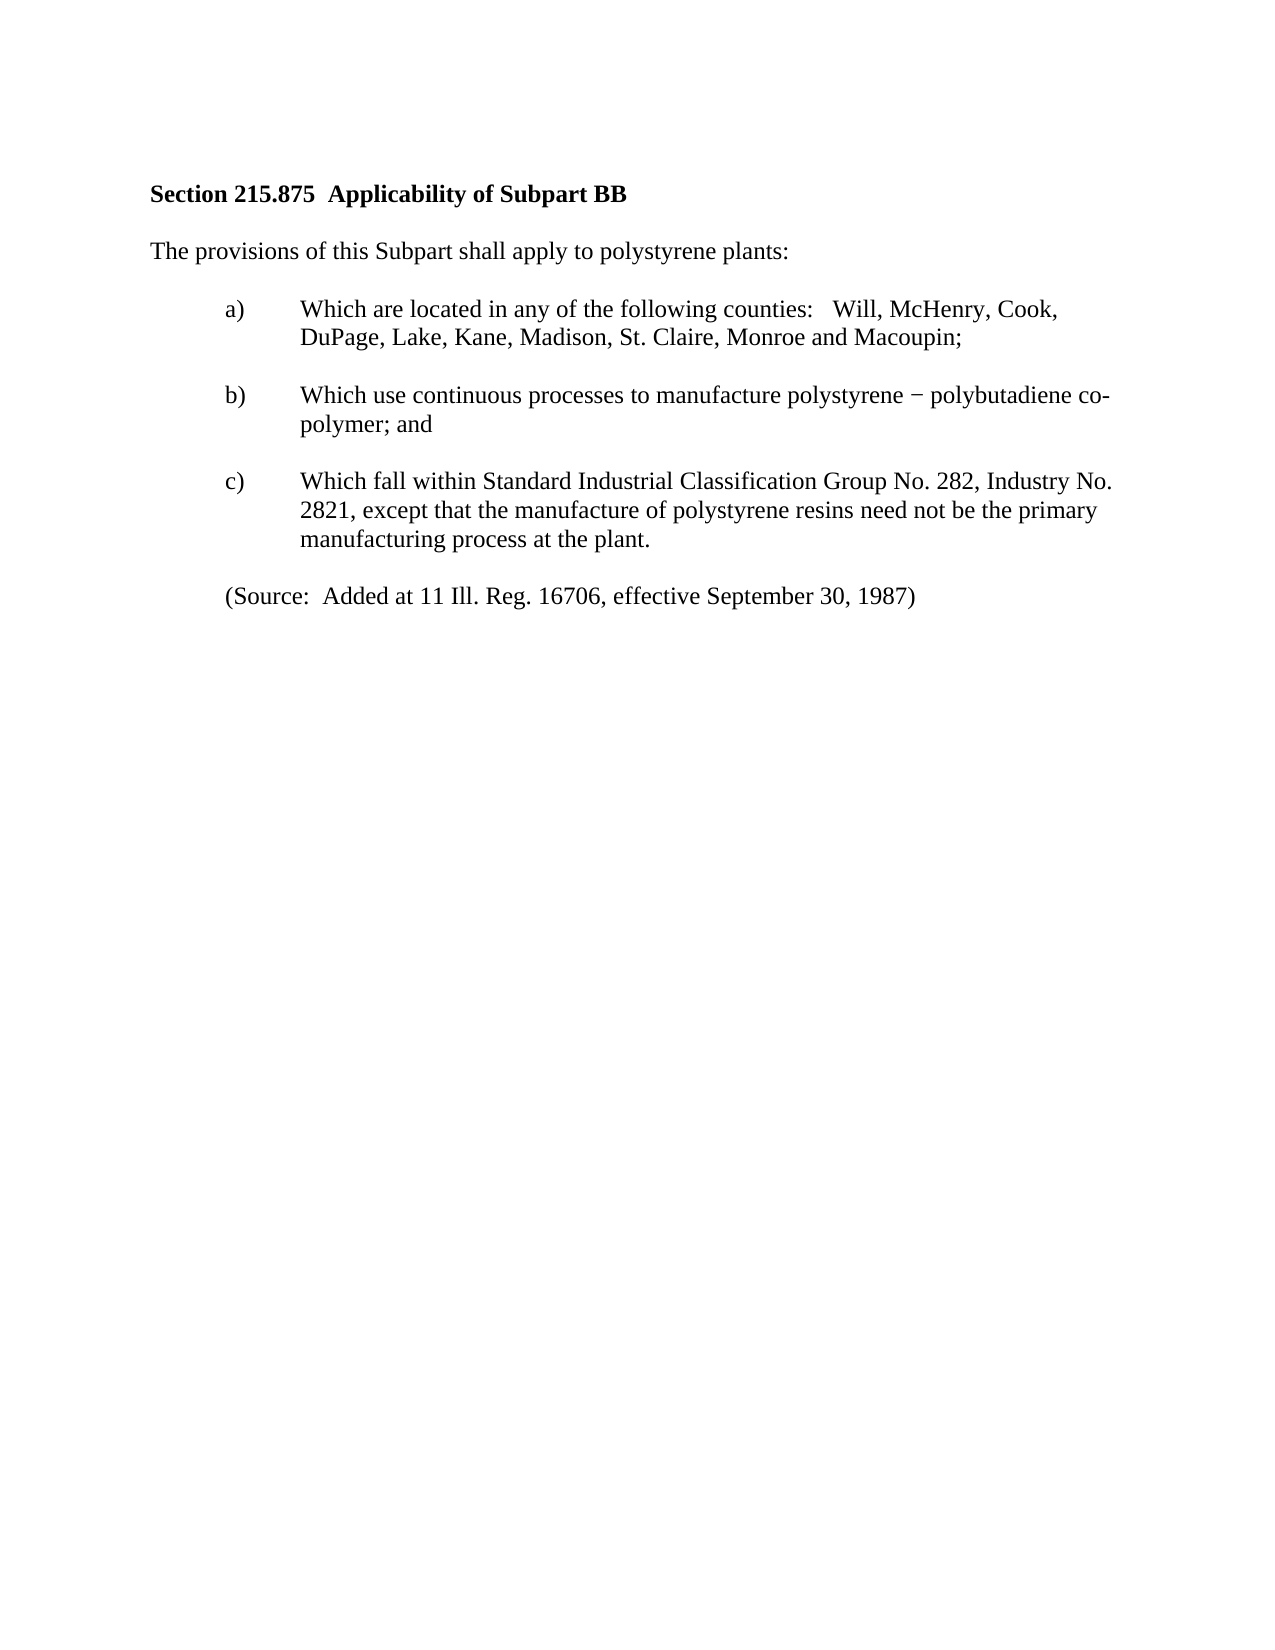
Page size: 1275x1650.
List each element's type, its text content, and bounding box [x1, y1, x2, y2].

text b) Which use continuous processes to manufacture polystyrene − polybutadiene co-polymer; and [225, 380, 1125, 437]
text c) Which fall within Standard Industrial Classification Group No. 282, Industry No. 2821, except that the manufacture of polystyrene resins need not be the primary manufacturing process at the plant. [225, 466, 1125, 552]
text The provisions of this Subpart shall apply to polystyrene plants: [150, 236, 1125, 265]
text (Source: Added at 11 Ill. Reg. 16706, effective September 30, 1987) [225, 581, 1125, 610]
text Section 215.875 Applicability of Subpart BB [150, 179, 1125, 207]
text a) Which are located in any of the following counties: Will, McHenry, Cook, DuPage, Lake, Kane, Madison, St. Claire, Monroe and Macoupin; [225, 294, 1125, 351]
